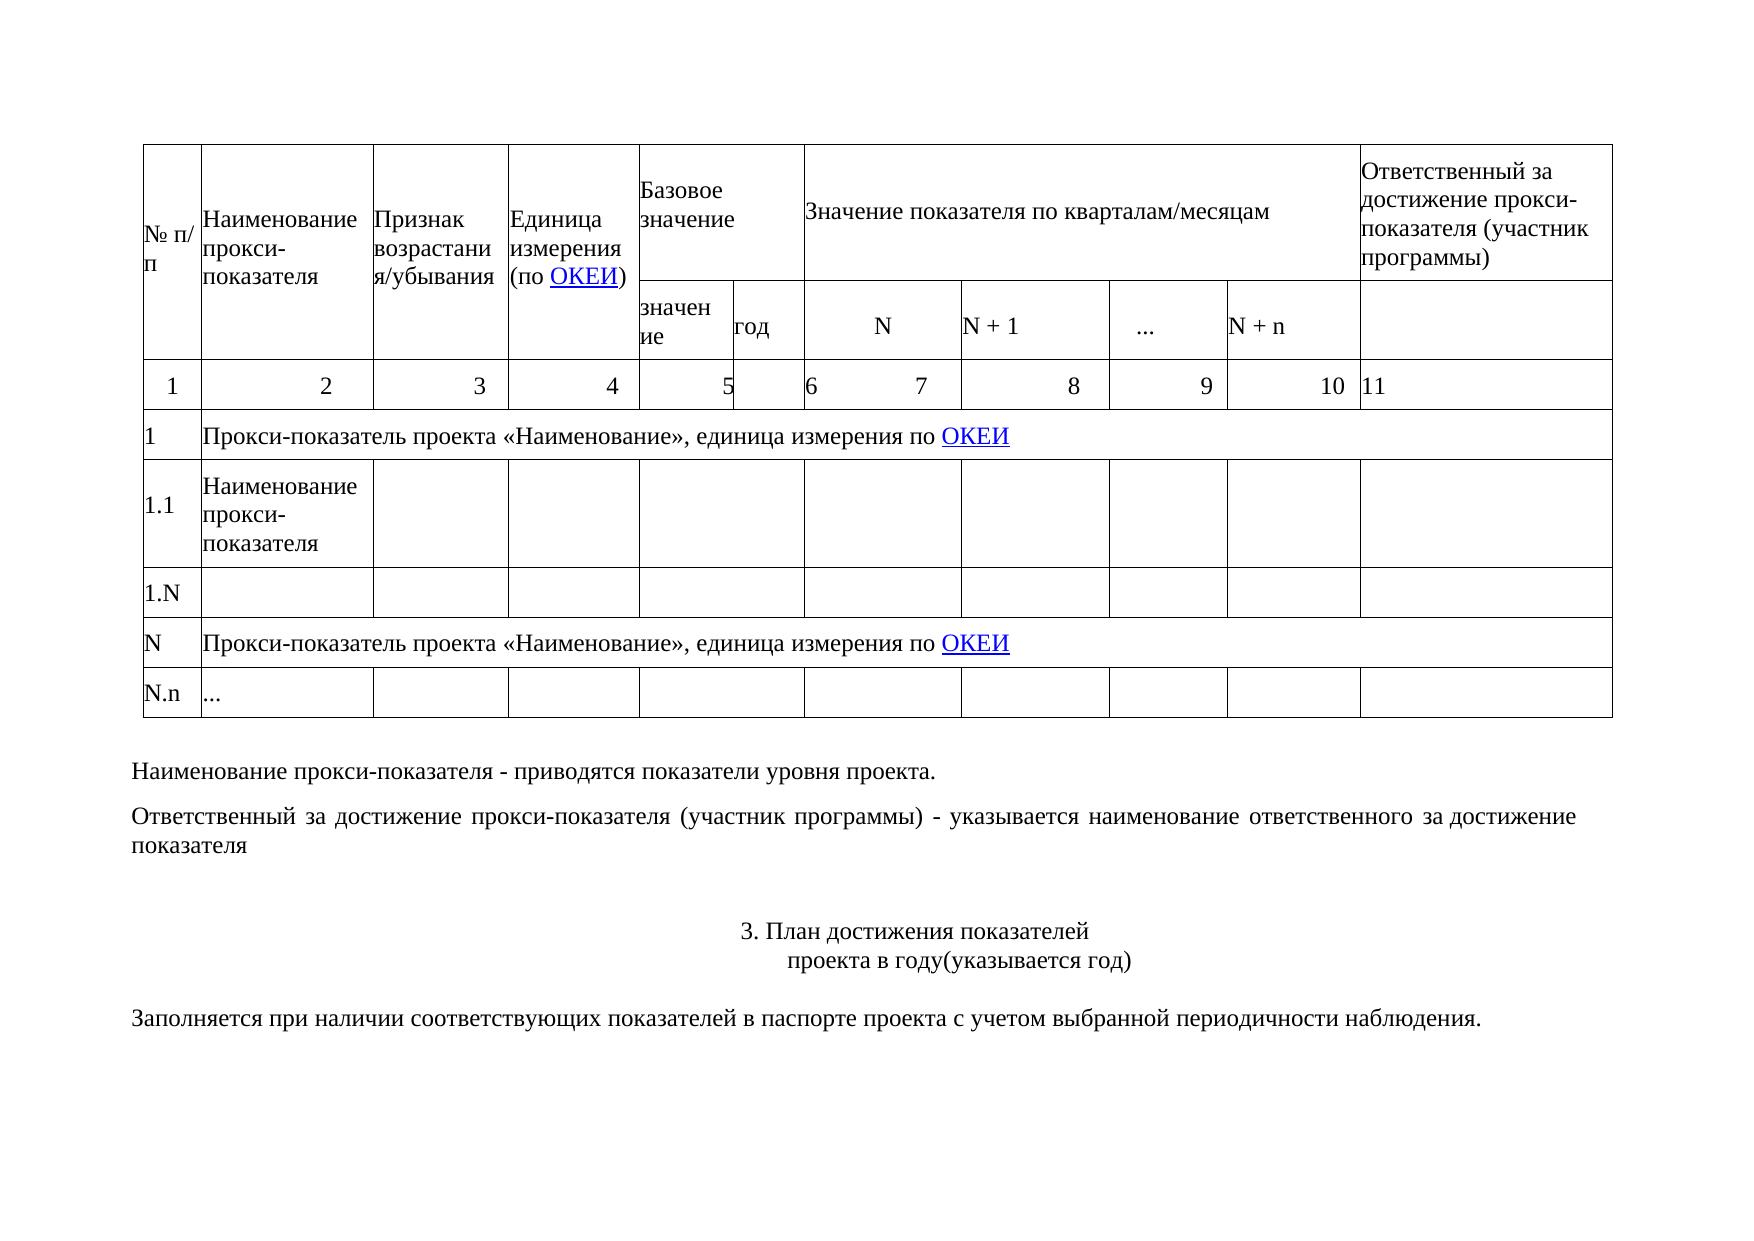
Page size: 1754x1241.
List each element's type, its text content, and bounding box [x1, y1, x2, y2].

table_cell [734, 360, 804, 409]
table_cell N.n [144, 668, 201, 717]
table_cell 1 [144, 410, 201, 459]
table_cell N + n [1228, 281, 1360, 359]
table_cell [962, 460, 1109, 567]
table_cell [1361, 568, 1612, 617]
table_cell 1 [144, 360, 201, 409]
table_cell [509, 460, 639, 567]
table_cell [374, 668, 508, 717]
table_cell 3 [374, 360, 508, 409]
table_cell [962, 568, 1109, 617]
table_cell 4 [509, 360, 639, 409]
table_cell [374, 460, 508, 567]
table_cell 9 [1110, 360, 1227, 409]
table_cell N [144, 618, 201, 667]
table_cell 5 [640, 360, 733, 409]
table_header Ответственный за достижение прокси- показателя (участник программы) [1361, 145, 1612, 280]
text Заполняется при наличии соответствующих показателей в паспорте проекта с учетом выбранной периодичности наблюдения. [131, 1003, 1639, 1032]
table_cell 6 7 [805, 360, 961, 409]
table_cell [805, 460, 961, 567]
table_cell ... [1110, 281, 1227, 359]
list План достижения показателей проекта в году(указывается год) [695, 916, 1134, 974]
table_cell 11 [1361, 360, 1612, 409]
table_cell 1.1 [144, 460, 201, 567]
table_cell [1361, 460, 1612, 567]
table_cell [640, 460, 804, 567]
table_cell [202, 568, 373, 617]
table_cell 10 [1228, 360, 1360, 409]
table_cell 1.N [144, 568, 201, 617]
table_cell [805, 568, 961, 617]
table_cell [509, 668, 639, 717]
table_cell [1110, 460, 1227, 567]
table_cell значен ие [640, 281, 733, 359]
table_header Значение показателя по кварталам/месяцам [805, 145, 1360, 280]
table_header Признак возрастани я/убывания [374, 145, 508, 359]
table_cell Прокси-показатель проекта «Наименование», единица измерения по ОКЕИ [202, 618, 1612, 667]
table_cell [374, 568, 508, 617]
table_cell [1228, 568, 1360, 617]
table_cell [1110, 568, 1227, 617]
text Наименование прокси-показателя - приводятся показатели уровня проекта. [131, 756, 1639, 784]
table_header Наименование прокси- показателя [202, 145, 373, 359]
text Ответственный за достижение прокси-показателя (участник программы) - указывается наименование ответственного за достижение показателя [131, 801, 1639, 859]
table_cell [962, 668, 1109, 717]
table_cell N + 1 [962, 281, 1109, 359]
table_header Единица измерения (по ОКЕИ) [509, 145, 639, 359]
table_cell год [734, 281, 804, 359]
table_cell [509, 568, 639, 617]
table_cell Прокси-показатель проекта «Наименование», единица измерения по ОКЕИ [202, 410, 1612, 459]
table_cell [1228, 460, 1360, 567]
table_cell ... [202, 668, 373, 717]
table_cell [640, 668, 804, 717]
table_cell 2 [202, 360, 373, 409]
table_header Базовое значение [640, 145, 804, 280]
table_cell [1110, 668, 1227, 717]
table_header № п/ п [144, 145, 201, 359]
table_cell [1361, 281, 1612, 359]
table_cell N [805, 281, 961, 359]
table_cell [640, 568, 804, 617]
table_cell [1228, 668, 1360, 717]
table_cell Наименование прокси- показателя [202, 460, 373, 567]
table_cell [805, 668, 961, 717]
table_cell [1361, 668, 1612, 717]
table_cell 8 [962, 360, 1109, 409]
